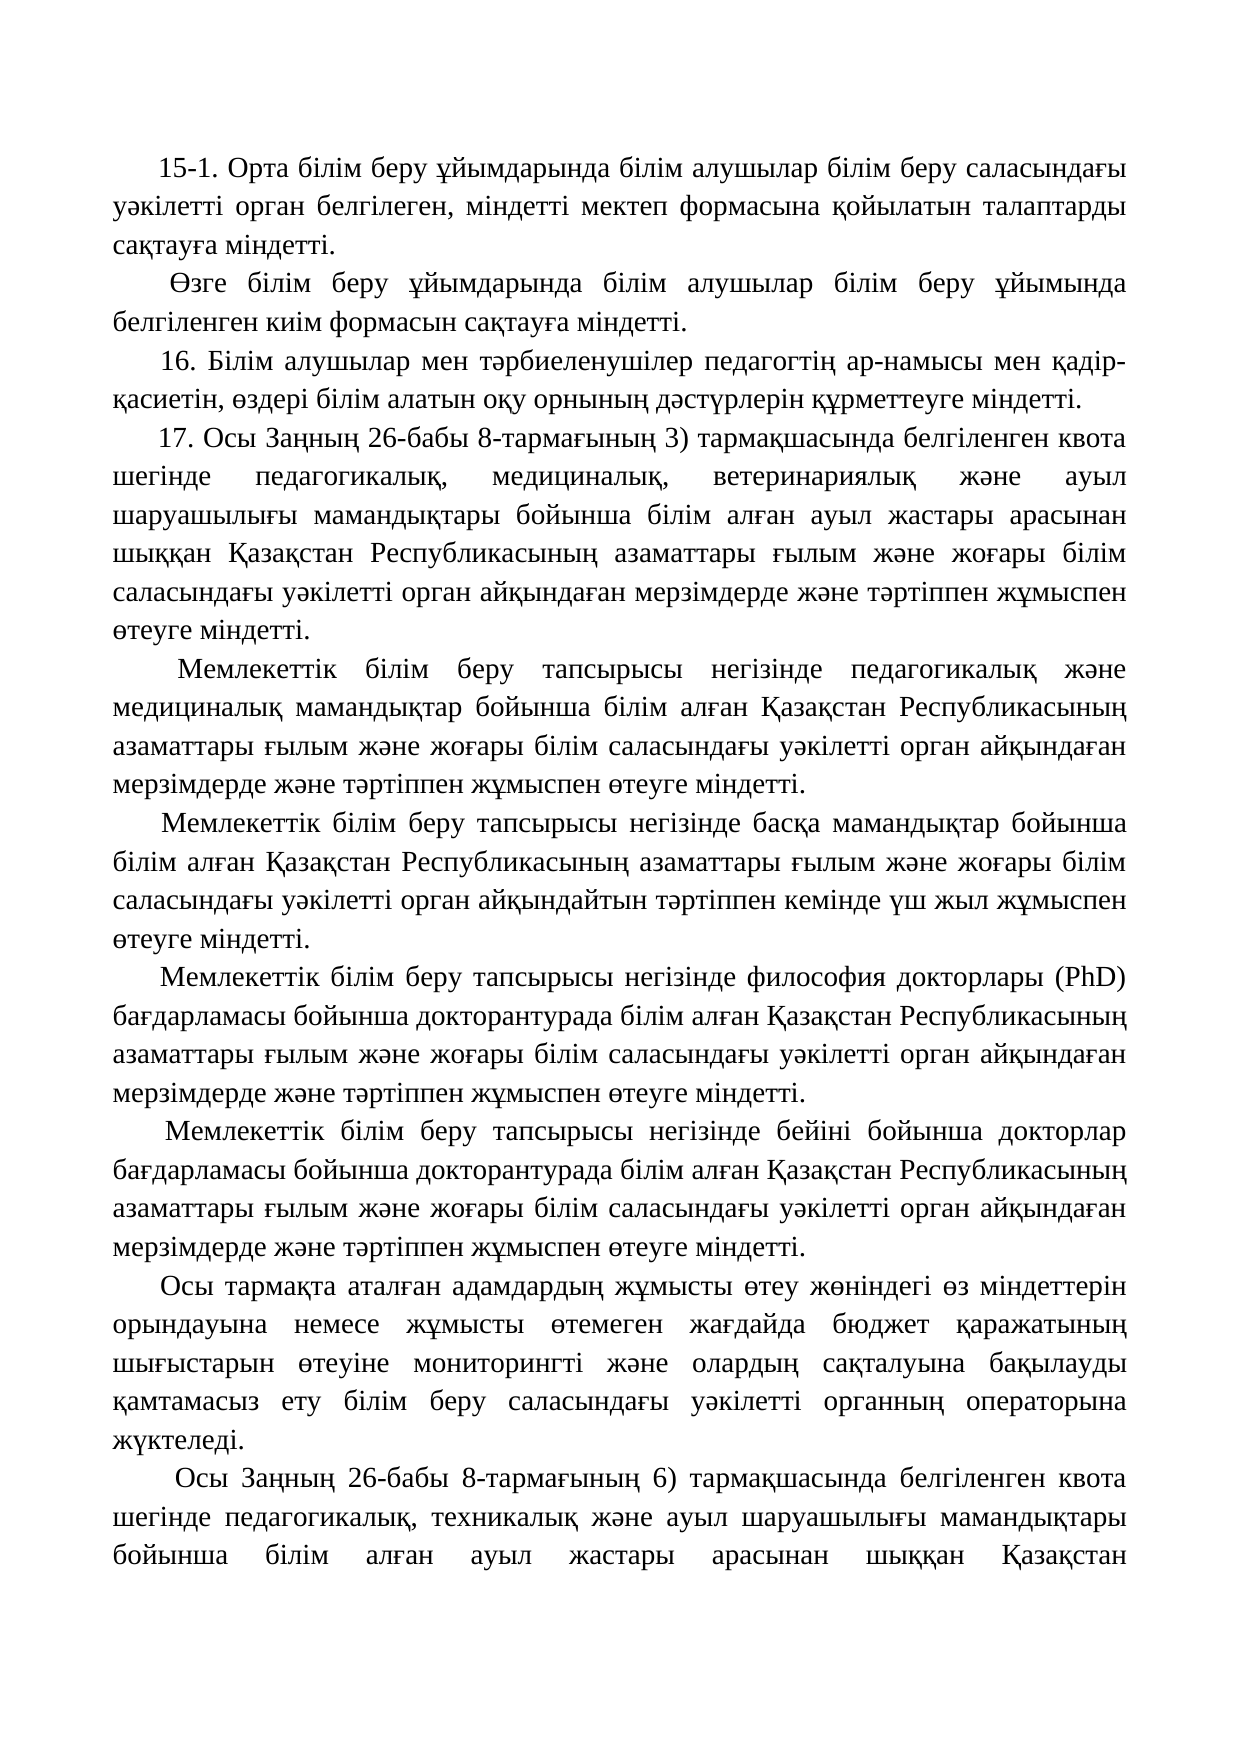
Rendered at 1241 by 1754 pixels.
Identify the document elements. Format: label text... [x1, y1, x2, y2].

text Мемлекеттік білім беру тапсырысы негізінде басқа мамандықтар бойынша білім алған Қазақстан Республикасының азаматтары ғылым және жоғары білім саласындағы уәкілетті орган айқындайтын тәртіппен кемінде үш жыл жұмыспен өтеуге міндетті. [112, 805, 1128, 954]
text Мемлекеттік білім беру тапсырысы негізінде бейіні бойынша докторлар бағдарламасы бойынша докторантурада білім алған Қазақстан Республикасының азаматтары ғылым және жоғары білім саласындағы уәкілетті орган айқындаған мерзімдерде және тәртіппен жұмыспен өтеуге міндетті. [112, 1113, 1128, 1263]
text Өзге білім беру ұйымдарында білім алушылар білім беру ұйымында белгіленген киім формасын сақтауға міндетті. [112, 266, 1128, 338]
text 15-1. Орта білім беру ұйымдарында білім алушылар білім беру саласындағы уәкілетті орган белгілеген, міндетті мектеп формасына қойылатын талаптарды сақтауға міндетті. [112, 150, 1128, 261]
text Мемлекеттік білім беру тапсырысы негізінде философия докторлары (РhD) бағдарламасы бойынша докторантурада білім алған Қазақстан Республикасының азаматтары ғылым және жоғары білім саласындағы уәкілетті орган айқындаған мерзімдерде және тәртіппен жұмыспен өтеуге міндетті. [112, 959, 1128, 1108]
text 17. Осы Заңның 26-бабы 8-тармағының 3) тармақшасында белгіленген квота шегінде педагогикалық, медициналық, ветеринариялық және ауыл шаруашылығы мамандықтары бойынша білім алған ауыл жастары арасынан шыққан Қазақстан Республикасының азаматтары ғылым және жоғары білім саласындағы уәкілетті орган айқындаған мерзімдерде және тәртіппен жұмыспен өтеуге міндетті. [112, 420, 1128, 646]
text 16. Білім алушылар мен тәрбиеленушілер педагогтің ар-намысы мен қадір-қасиетін, өздері білім алатын оқу орнының дәстүрлерін құрметтеуге міндетті. [112, 343, 1128, 415]
text Мемлекеттік білім беру тапсырысы негізінде педагогикалық және медициналық мамандықтар бойынша білім алған Қазақстан Республикасының азаматтары ғылым және жоғары білім саласындағы уәкілетті орган айқындаған мерзімдерде және тәртіппен жұмыспен өтеуге міндетті. [112, 651, 1128, 800]
